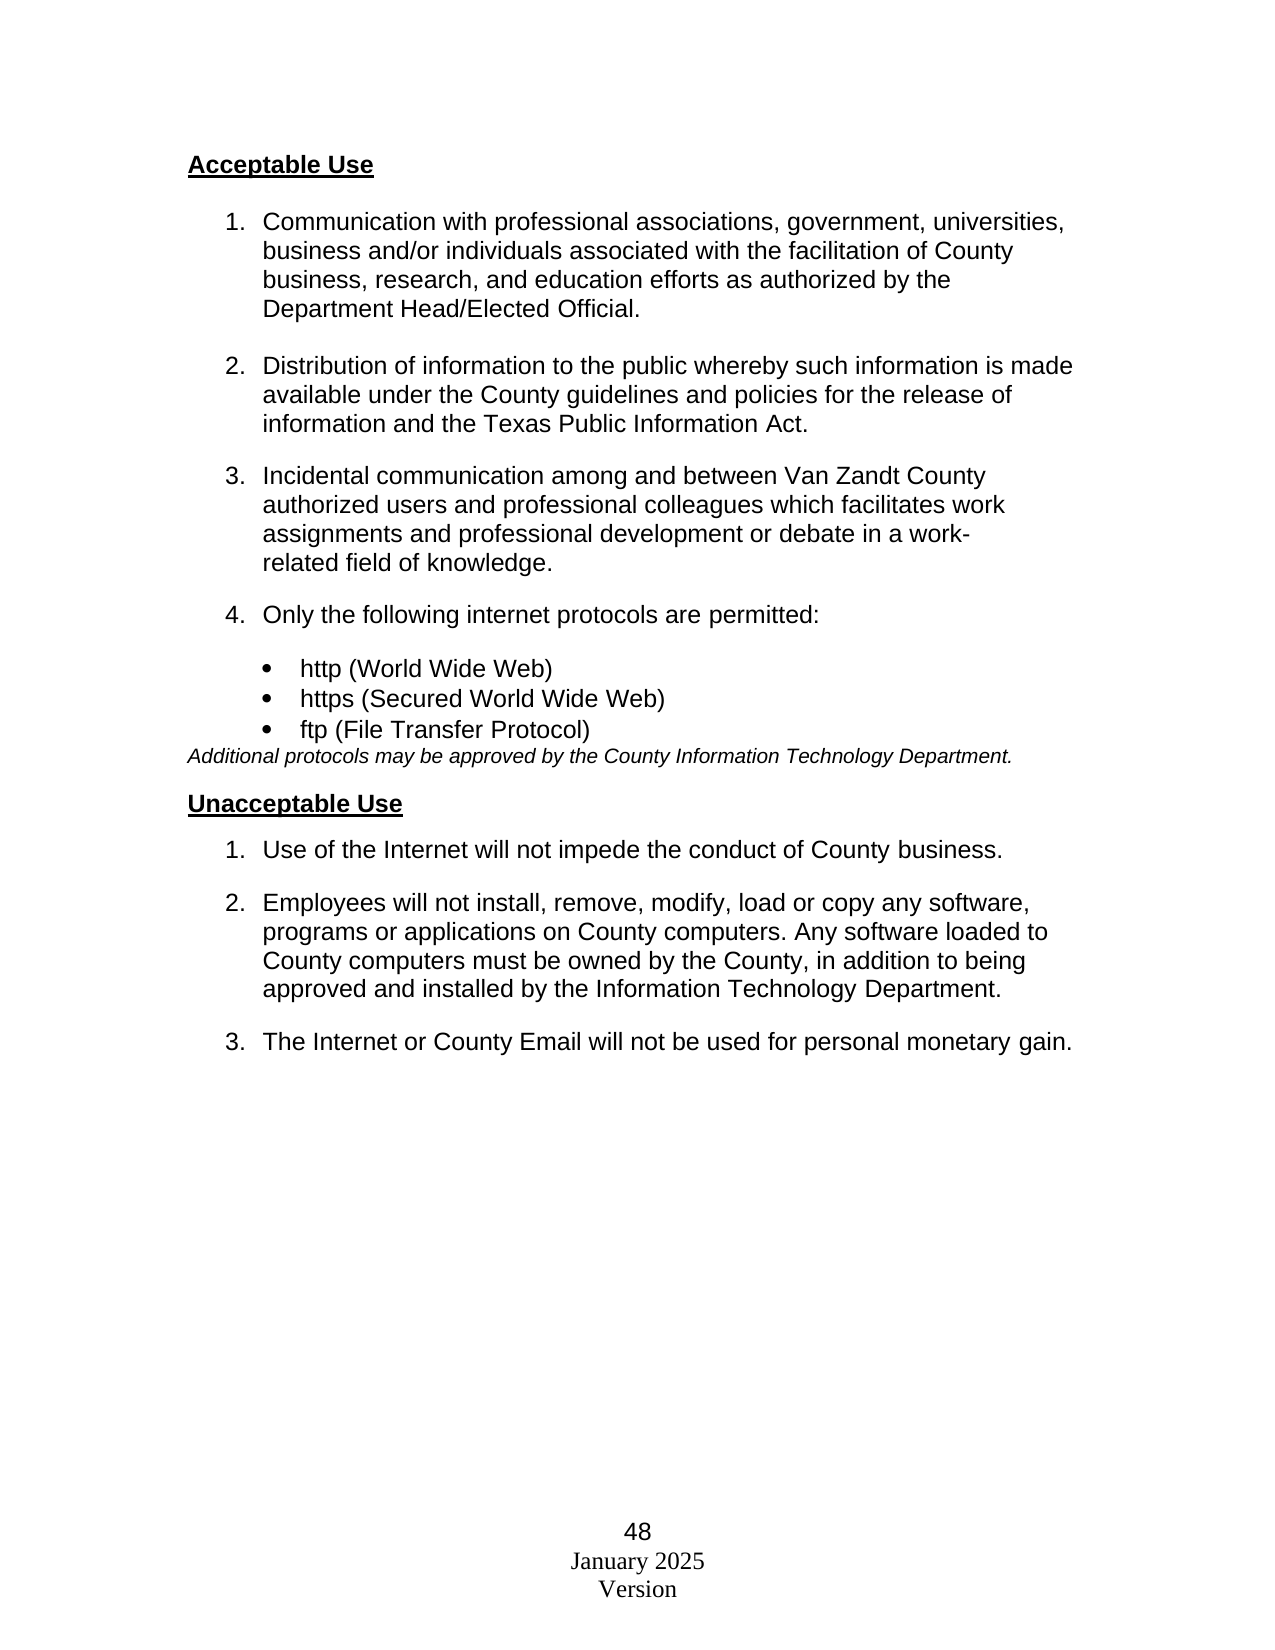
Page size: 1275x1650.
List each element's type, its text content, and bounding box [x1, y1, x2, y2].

list The Internet or County Email will not be used for personal monetary gain. [225, 1027, 1142, 1056]
list Use of the Internet will not impede the conduct of County business. [225, 835, 1142, 864]
list Employees will not install, remove, modify, load or copy any software, programs or applications on County computers. Any software loaded to County computers must be owned by the County, in addition to being approved and installed by the Information Technology Department. [225, 888, 1056, 1003]
list https (Secured World Wide Web) [262, 683, 1142, 714]
list ftp (File Transfer Protocol) [262, 714, 1142, 744]
list Only the following internet protocols are permitted: [225, 600, 1142, 629]
list http (World Wide Web) [262, 653, 1142, 683]
list Communication with professional associations, government, universities, business and/or individuals associated with the facilitation of County business, research, and education efforts as authorized by the Department Head/Elected Official. [225, 207, 1066, 322]
text Additional protocols may be approved by the County Information Technology Department. [187, 744, 1142, 768]
subtitle Acceptable Use [187, 150, 1142, 178]
list Incidental communication among and between Van Zandt County authorized users and professional colleagues which facilitates work assignments and professional development or debate in a work-related field of knowledge. [225, 461, 1047, 576]
list Distribution of information to the public whereby such information is made available under the County guidelines and policies for the release of information and the Texas Public Information Act. [225, 351, 1080, 437]
subtitle Unacceptable Use [187, 789, 1142, 818]
